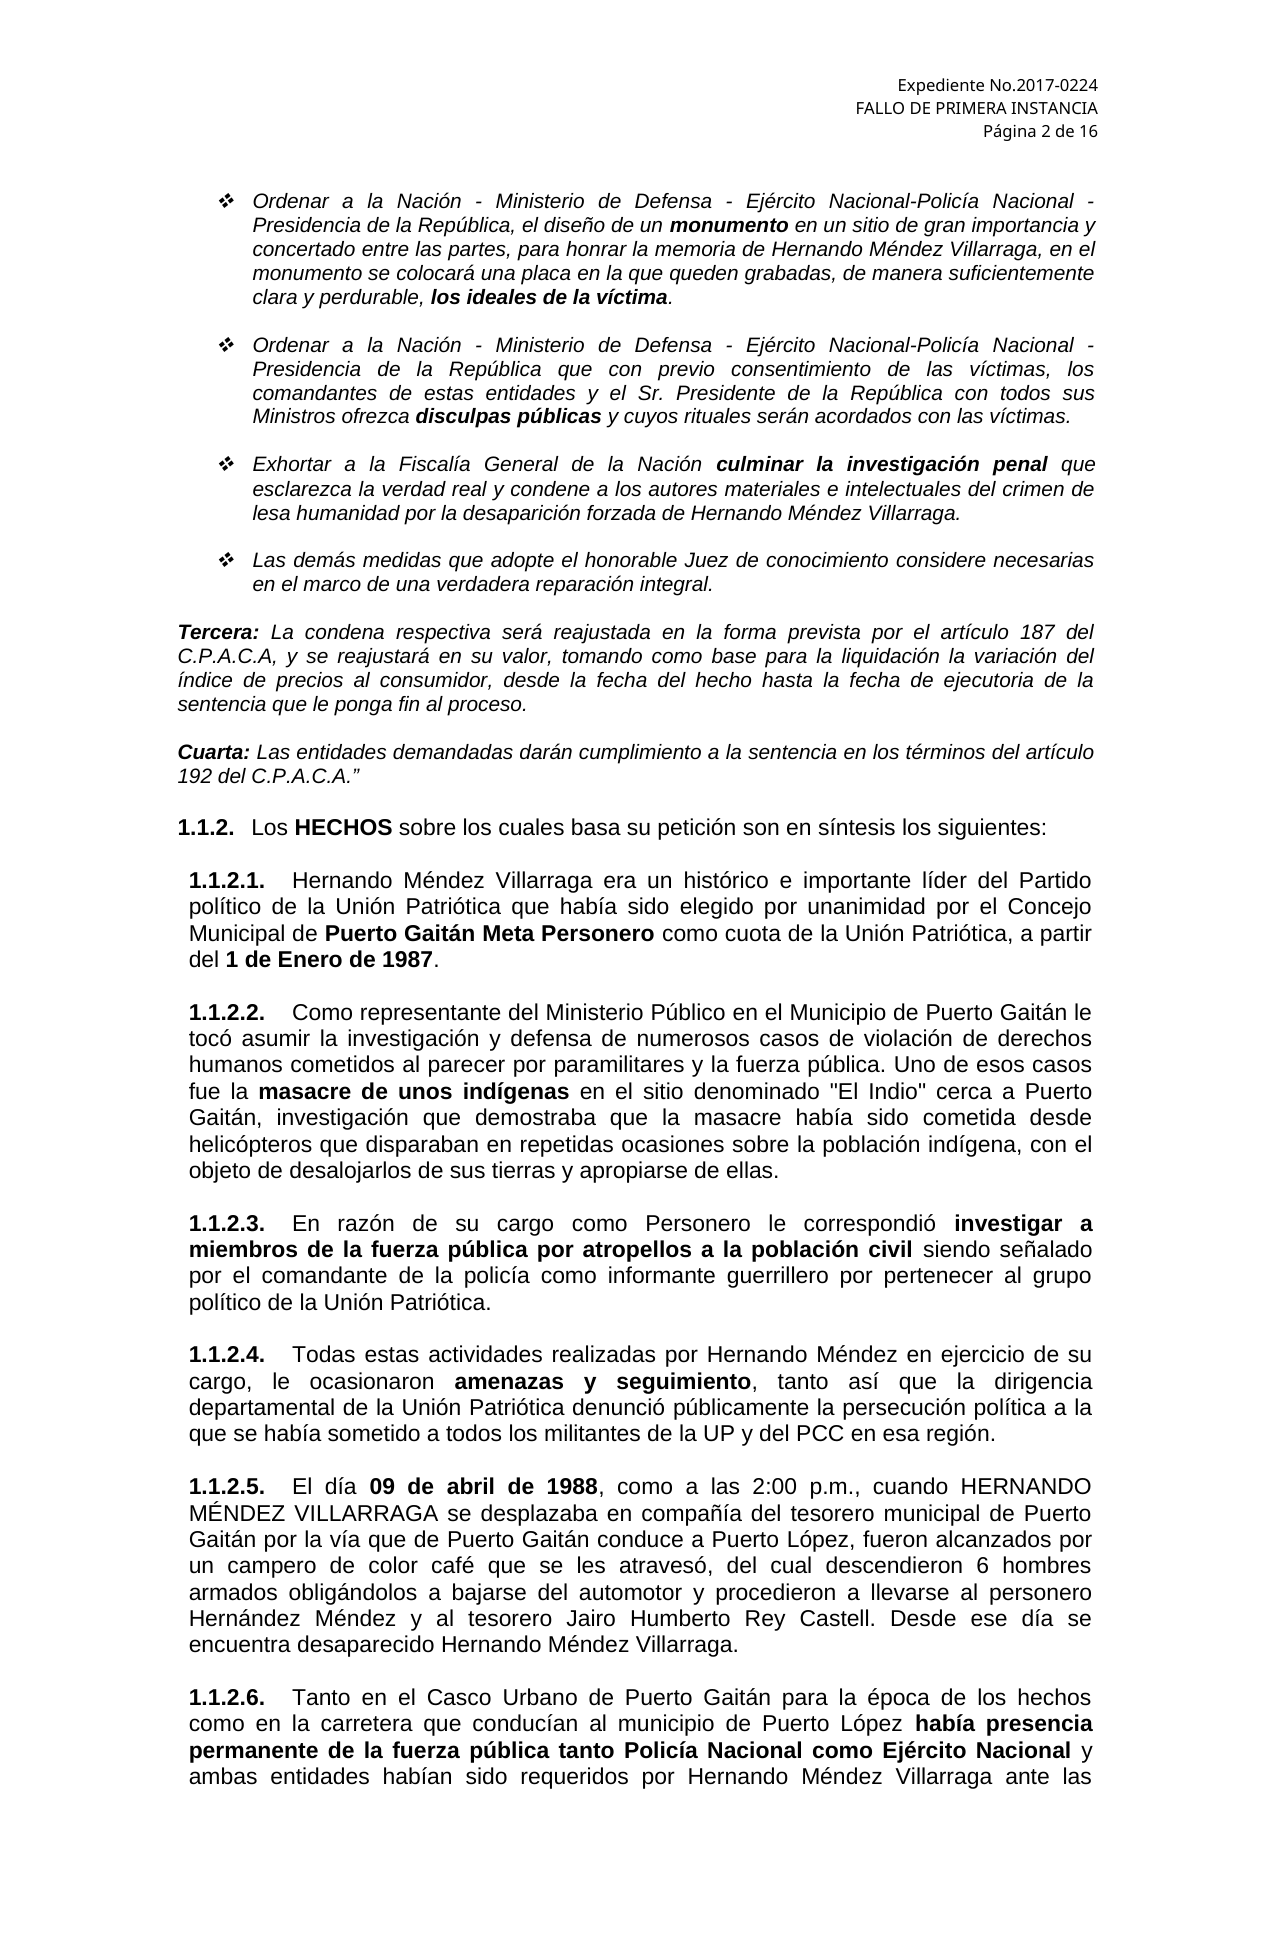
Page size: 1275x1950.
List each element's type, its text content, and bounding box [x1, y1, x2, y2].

table_header Hernando Méndez Villarraga era un histórico e importante líder del Partido político de la Unión Patriótica que había sido elegido por unanimidad por el Concejo Municipal de Puerto Gaitán Meta Personero como cuota de la Unión Patriótica, a partir del 1 de Enero de 1987. [177, 867, 1104, 999]
text Tercera: La condena respectiva será reajustada en la forma prevista por el artículo 187 del C.P.A.C.A, y se reajustará en su valor, tomando como base para la liquidación la variación del índice de precios al consumidor, desde la fecha del hecho hasta la fecha de ejecutoria de la sentencia que le ponga fin al proceso. [177, 620, 1098, 716]
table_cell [177, 1684, 1104, 1789]
table_cell El día 09 de abril de 1988, como a las 2:00 p.m., cuando HERNANDO MÉNDEZ VILLARRAGA se desplazaba en compañía del tesorero municipal de Puerto Gaitán por la vía que de Puerto Gaitán conduce a Puerto López, fueron alcanzados por un campero de color café que se les atravesó, del cual descendieron 6 hombres armados obligándolos a bajarse del automotor y procedieron a llevarse al personero Hernández Méndez y al tesorero Jairo Humberto Rey Castell. Desde ese día se encuentra desaparecido Hernando Méndez Villarraga. [177, 1473, 1104, 1684]
table_cell Todas estas actividades realizadas por Hernando Méndez en ejercicio de su cargo, le ocasionaron amenazas y seguimiento, tanto así que la dirigencia departamental de la Unión Patriótica denunció públicamente la persecución política a la que se había sometido a todos los militantes de la UP y del PCC en esa región. [177, 1341, 1104, 1473]
table_cell En razón de su cargo como Personero le correspondió investigar a miembros de la fuerza pública por atropellos a la población civil siendo señalado por el comandante de la policía como informante guerrillero por pertenecer al grupo político de la Unión Patriótica. [177, 1210, 1104, 1341]
list Exhortar a la Fiscalía General de la Nación culminar la investigación penal que esclarezca la verdad real y condene a los autores materiales e intelectuales del crimen de lesa humanidad por la desaparición forzada de Hernando Méndez Villarraga. [215, 452, 1098, 524]
list Los HECHOS sobre los cuales basa su petición son en síntesis los siguientes: [177, 814, 1098, 841]
list Ordenar a la Nación - Ministerio de Defensa - Ejército Nacional-Policía Nacional - Presidencia de la República que con previo consentimiento de las víctimas, los comandantes de estas entidades y el Sr. Presidente de la República con todos sus Ministros ofrezca disculpas públicas y cuyos rituales serán acordados con las víctimas. [215, 332, 1098, 428]
list Cuarta: Las entidades demandadas darán cumplimiento a la sentencia en los términos del artículo 192 del C.P.A.C.A.” [177, 740, 1098, 788]
list Ordenar a la Nación - Ministerio de Defensa - Ejército Nacional-Policía Nacional - Presidencia de la República, el diseño de un monumento en un sitio de gran importancia y concertado entre las partes, para honrar la memoria de Hernando Méndez Villarraga, en el monumento se colocará una placa en la que queden grabadas, de manera suficientemente clara y perdurable, los ideales de la víctima. [215, 188, 1098, 308]
list Las demás medidas que adopte el honorable Juez de conocimiento considere necesarias en el marco de una verdadera reparación integral. [215, 548, 1098, 596]
table_cell Como representante del Ministerio Público en el Municipio de Puerto Gaitán le tocó asumir la investigación y defensa de numerosos casos de violación de derechos humanos cometidos al parecer por paramilitares y la fuerza pública. Uno de esos casos fue la masacre de unos indígenas en el sitio denominado "El Indio" cerca a Puerto Gaitán, investigación que demostraba que la masacre había sido cometida desde helicópteros que disparaban en repetidas ocasiones sobre la población indígena, con el objeto de desalojarlos de sus tierras y apropiarse de ellas. [177, 999, 1104, 1209]
